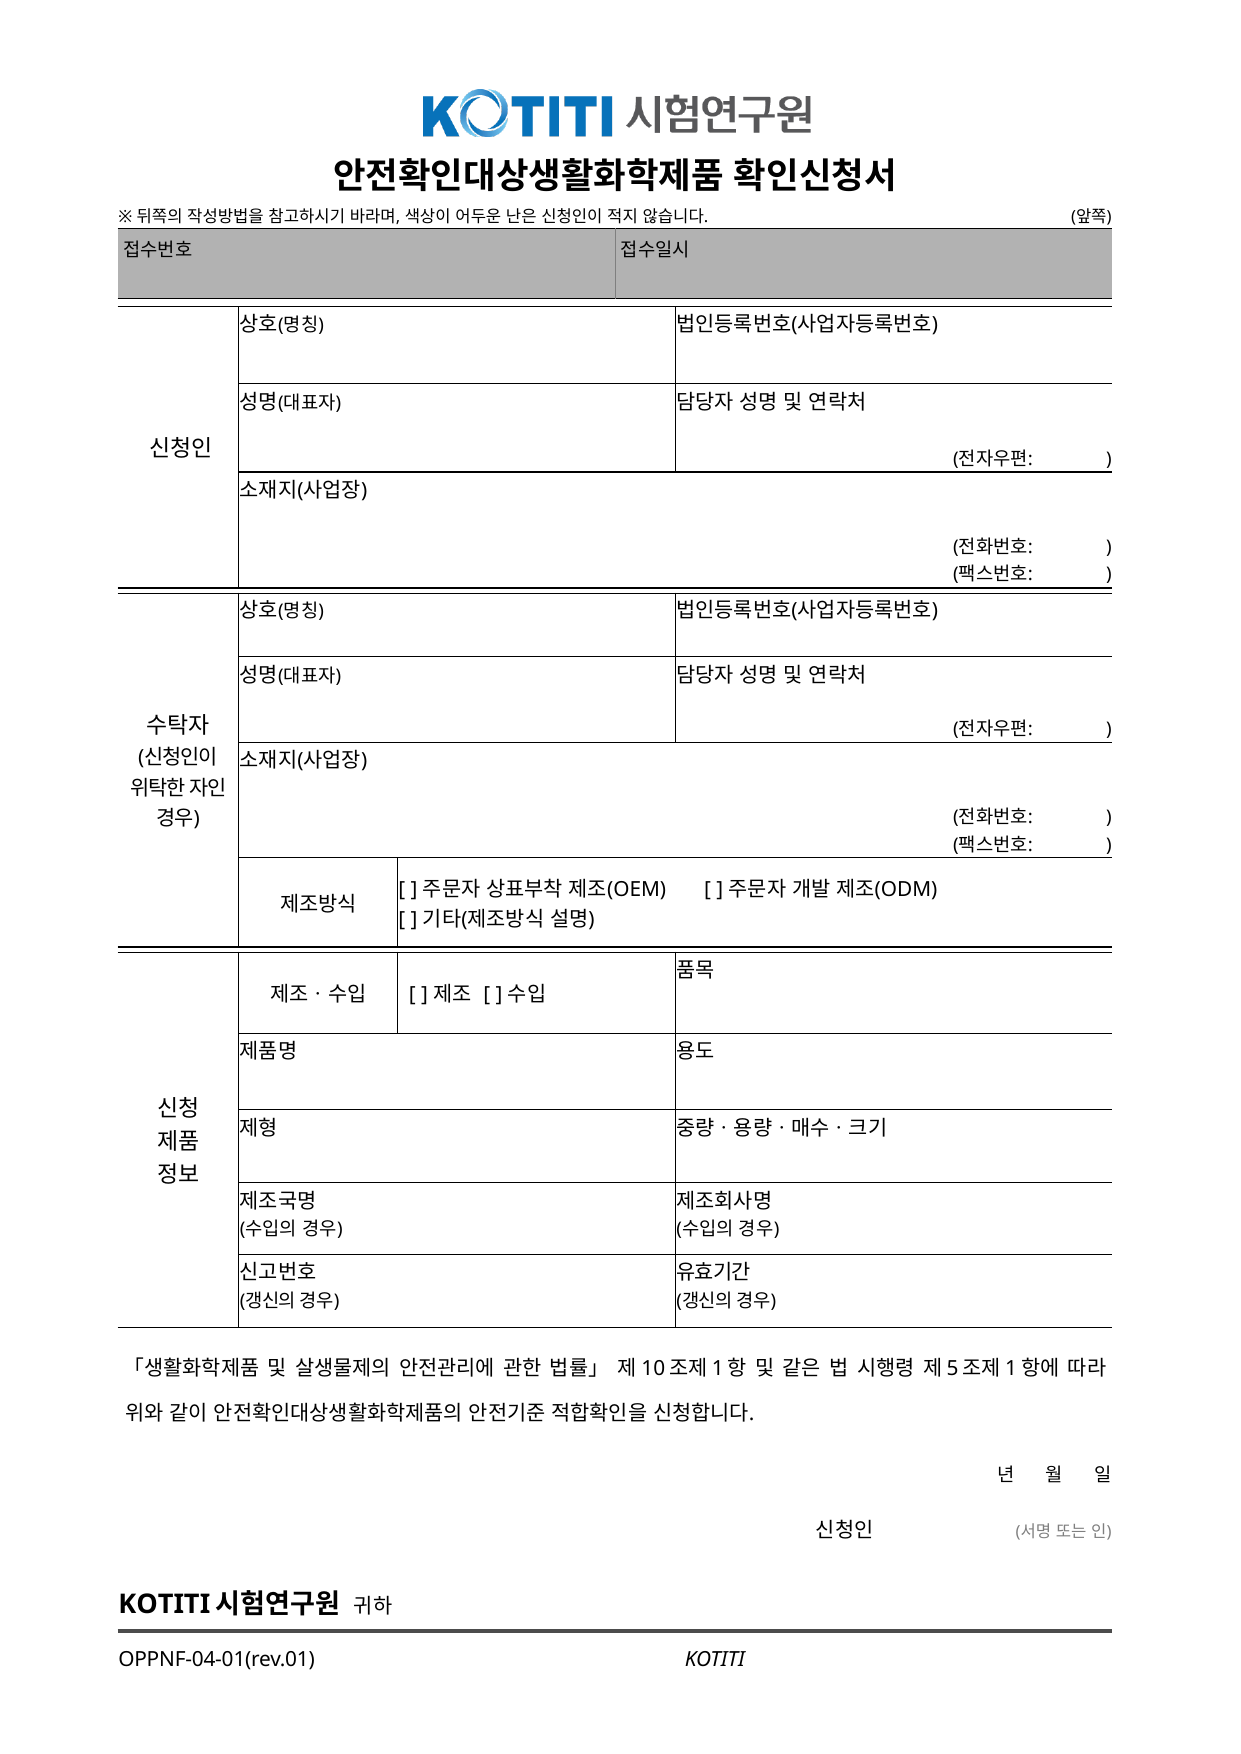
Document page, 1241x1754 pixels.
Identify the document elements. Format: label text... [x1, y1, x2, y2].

table_cell 담당자 성명 및 연락처 (전자우편: ) [676, 384, 1112, 471]
table_cell [ ] 주문자 상표부착 제조(OEM) [ ] 주문자 개발 제조(ODM) [ ] 기타(제조방식 설명) [398, 858, 1112, 946]
table_cell 접수일시 [616, 229, 1112, 298]
picture [423, 83, 811, 143]
table_cell 소재지(사업장) (전화번호: ) (팩스번호: ) [239, 743, 1112, 857]
table_header 안전확인대상생활화학제품 확인신청서 [118, 144, 1112, 203]
table_cell 신고번호 (갱신의 경우) [239, 1255, 675, 1327]
table_cell [118, 299, 1112, 306]
table_cell 제형 [239, 1110, 675, 1182]
table_cell 제조회사명 (수입의 경우) [676, 1183, 1112, 1254]
table_cell [ ] 제조 [ ] 수입 [398, 953, 675, 1033]
table_cell ※ 뒤쪽의 작성방법을 참고하시기 바라며, 색상이 어두운 난은 신청인이 적지 않습니다. [118, 203, 952, 228]
table_cell 「생활화학제품 및 살생물제의 안전관리에 관한 법률」 제10조제1항 및 같은 법 시행령 제5조제1항에 따라 위와 같이 안전확인대상생활화학제품의 안전기준 적합확인을 신청합니다. [118, 1328, 1112, 1459]
table_cell 소재지(사업장) (전화번호: ) (팩스번호: ) [239, 473, 1112, 587]
table_cell 상호(명칭) [239, 594, 675, 656]
table_cell 제조국명 (수입의 경우) [239, 1183, 675, 1254]
table_cell 년 월 일 신청인 (서명 또는 인) KOTITI시험연구원 귀하 [118, 1460, 1112, 1629]
table_cell 제품명 [239, 1034, 675, 1109]
table_cell 용도 [676, 1034, 1112, 1109]
table_cell 법인등록번호(사업자등록번호) [676, 307, 1112, 383]
table_cell 중량ㆍ용량ㆍ매수ㆍ크기 [676, 1110, 1112, 1182]
table_cell OPPNF-04-01(rev.01) KOTITI [118, 1633, 1112, 1673]
table_cell 상호(명칭) [239, 307, 675, 383]
table_cell 법인등록번호(사업자등록번호) [676, 594, 1112, 656]
table_cell 제조ㆍ수입 [239, 953, 397, 1033]
table_cell 신청 제품 정보 [118, 953, 238, 1327]
table_cell 신청인 [118, 307, 238, 587]
table_cell 접수번호 [118, 229, 615, 298]
table_cell 성명(대표자) [239, 657, 675, 742]
table_cell 수탁자 (신청인이 위탁한 자인 경우) [118, 594, 238, 946]
table_cell 제조방식 [239, 858, 397, 946]
table_cell 유효기간 (갱신의 경우) [676, 1255, 1112, 1327]
table_cell 품목 [676, 953, 1112, 1033]
table_cell (앞쪽) [952, 203, 1112, 228]
table_cell 성명(대표자) [239, 384, 675, 471]
table_cell 담당자 성명 및 연락처 (전자우편: ) [676, 657, 1112, 742]
table_cell [118, 948, 1112, 952]
